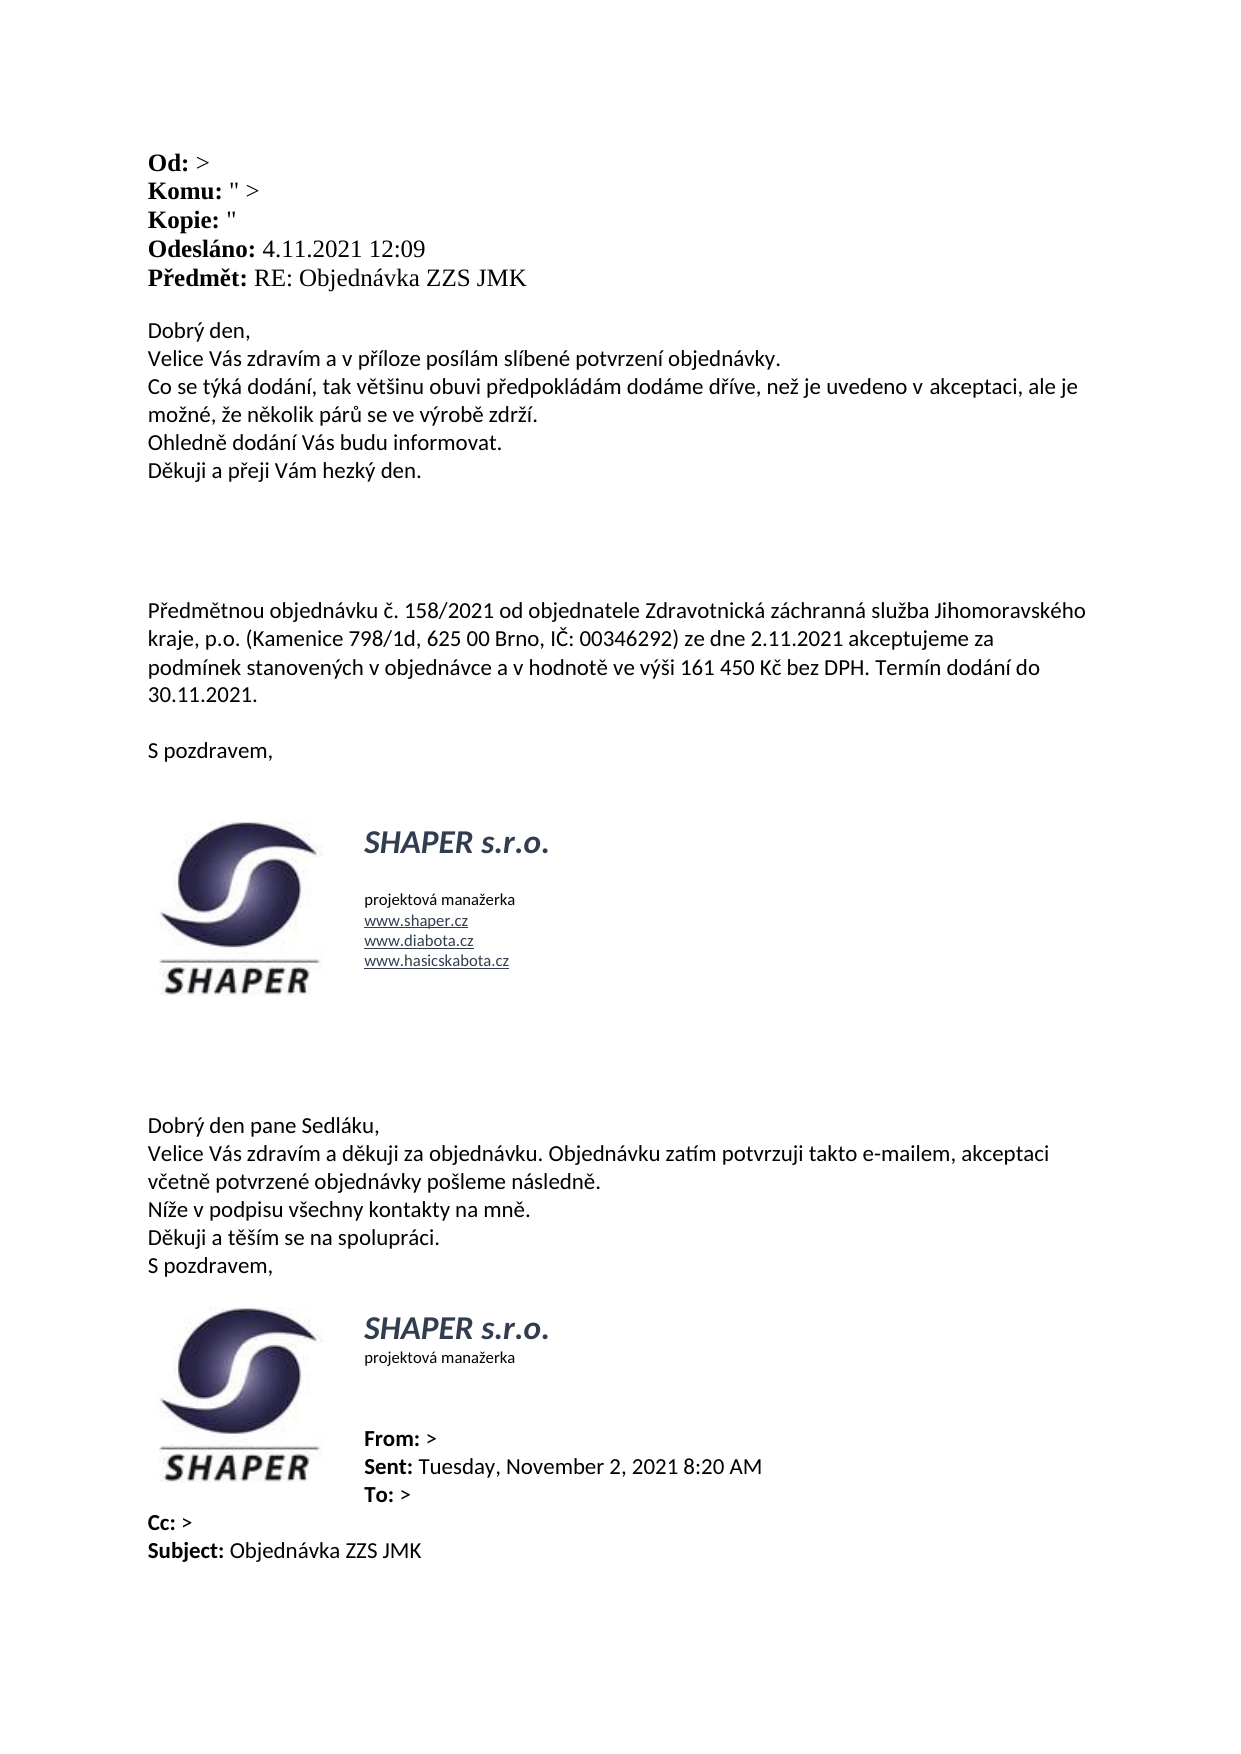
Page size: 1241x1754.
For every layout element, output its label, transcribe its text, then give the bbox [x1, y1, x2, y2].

text SHAPER s.r.o. [350, 821, 1093, 861]
text www.diabota.cz [350, 930, 1093, 950]
text SHAPER s.r.o. [350, 1307, 1093, 1348]
text Předmětnou objednávku č. 158/2021 od objednatele Zdravotnická záchranná služba Jihomoravského kraje, p.o. (Kamenice 798/1d, 625 00 Brno, IČ: 00346292) ze dne 2.11.2021 akceptujeme za podmínek stanovených v objednávce a v hodnotě ve výši 161 450 Kč bez DPH. Termín dodání do 30.11.2021. [148, 597, 1093, 709]
text www.hasicskabota.cz [350, 950, 1093, 971]
text Velice Vás zdravím a děkuji za objednávku. Objednávku zatím potvrzuji takto e-mailem, akceptaci včetně potvrzené objednávky pošleme následně. [148, 1139, 1093, 1195]
text Od: > Komu: " > Kopie: " Odesláno: 4.11.2021 12:09 Předmět: RE: Objednávka ZZS JMK [148, 148, 1093, 291]
text www.shaper.cz [350, 910, 1093, 930]
text S pozdravem, [148, 1251, 1093, 1279]
text From: > Sent: Tuesday, November 2, 2021 8:20 AM To: > Cc: > Subject: Objednávka ZZS JMK [148, 1424, 1093, 1564]
text projektová manažerka [350, 1348, 1093, 1368]
text S pozdravem, [148, 737, 1093, 765]
text projektová manažerka [350, 889, 1093, 910]
text Děkuji a přeji Vám hezký den. [148, 456, 1093, 484]
text Ohledně dodání Vás budu informovat. [148, 428, 1093, 456]
text Děkuji a těším se na spolupráci. [148, 1223, 1093, 1251]
text Dobrý den pane Sedláku, [148, 1111, 1093, 1139]
text Co se týká dodání, tak většinu obuvi předpokládám dodáme dříve, než je uvedeno v akceptaci, ale je možné, že několik párů se ve výrobě zdrží. [148, 372, 1093, 428]
text Níže v podpisu všechny kontakty na mně. [148, 1195, 1093, 1223]
text Velice Vás zdravím a v příloze posílám slíbené potvrzení objednávky. [148, 344, 1093, 372]
picture [147, 820, 350, 999]
picture [147, 1307, 350, 1486]
text Dobrý den, [148, 316, 1093, 344]
